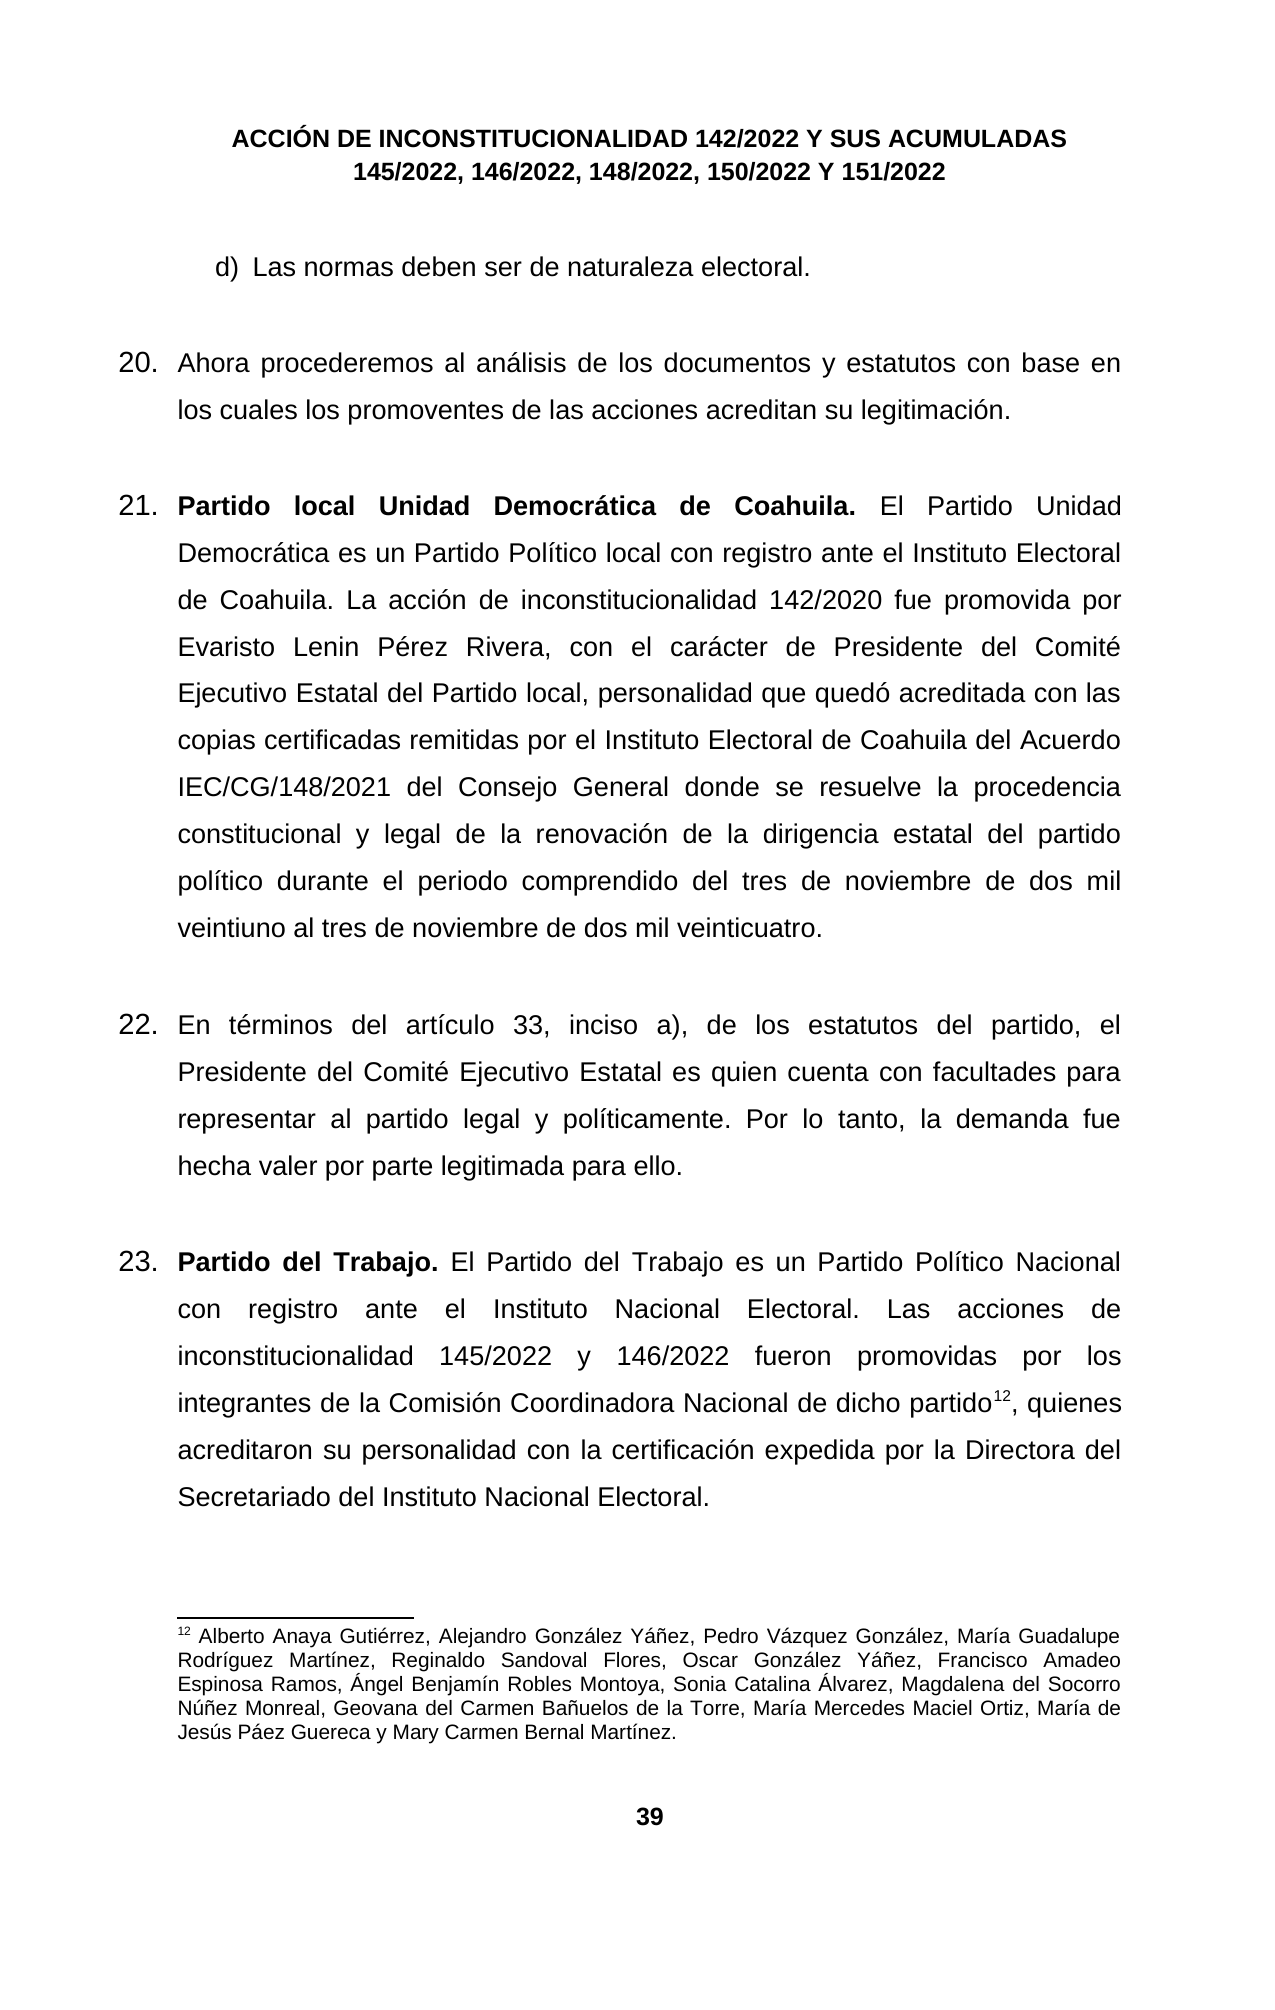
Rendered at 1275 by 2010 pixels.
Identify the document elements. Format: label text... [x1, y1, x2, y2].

list En términos del artículo 33, inciso a), de los estatutos del partido, el Presidente del Comité Ejecutivo Estatal es quien cuenta con facultades para representar al partido legal y políticamente. Por lo tanto, la demanda fue hecha valer por parte legitimada para ello. [118, 1007, 1122, 1181]
list Partido del Trabajo. El Partido del Trabajo es un Partido Político Nacional con registro ante el Instituto Nacional Electoral. Las acciones de inconstitucionalidad 145/2022 y 146/2022 fueron promovidas por los integrantes de la Comisión Coordinadora Nacional de dicho partido, quienes acreditaron su personalidad con la certificación expedida por la Directora del Secretariado del Instituto Nacional Electoral. [118, 1244, 1122, 1512]
list Las normas deben ser de naturaleza electoral. [215, 251, 1122, 282]
list Partido local Unidad Democrática de Coahuila. El Partido Unidad Democrática es un Partido Político local con registro ante el Instituto Electoral de Coahuila. La acción de inconstitucionalidad 142/2020 fue promovida por Evaristo Lenin Pérez Rivera, con el carácter de Presidente del Comité Ejecutivo Estatal del Partido local, personalidad que quedó acreditada con las copias certificadas remitidas por el Instituto Electoral de Coahuila del Acuerdo IEC/CG/148/2021 del Consejo General donde se resuelve la procedencia constitucional y legal de la renovación de la dirigencia estatal del partido político durante el periodo comprendido del tres de noviembre de dos mil veintiuno al tres de noviembre de dos mil veinticuatro. [118, 488, 1122, 943]
list Ahora procederemos al análisis de los documentos y estatutos con base en los cuales los promoventes de las acciones acreditan su legitimación. [118, 345, 1122, 425]
